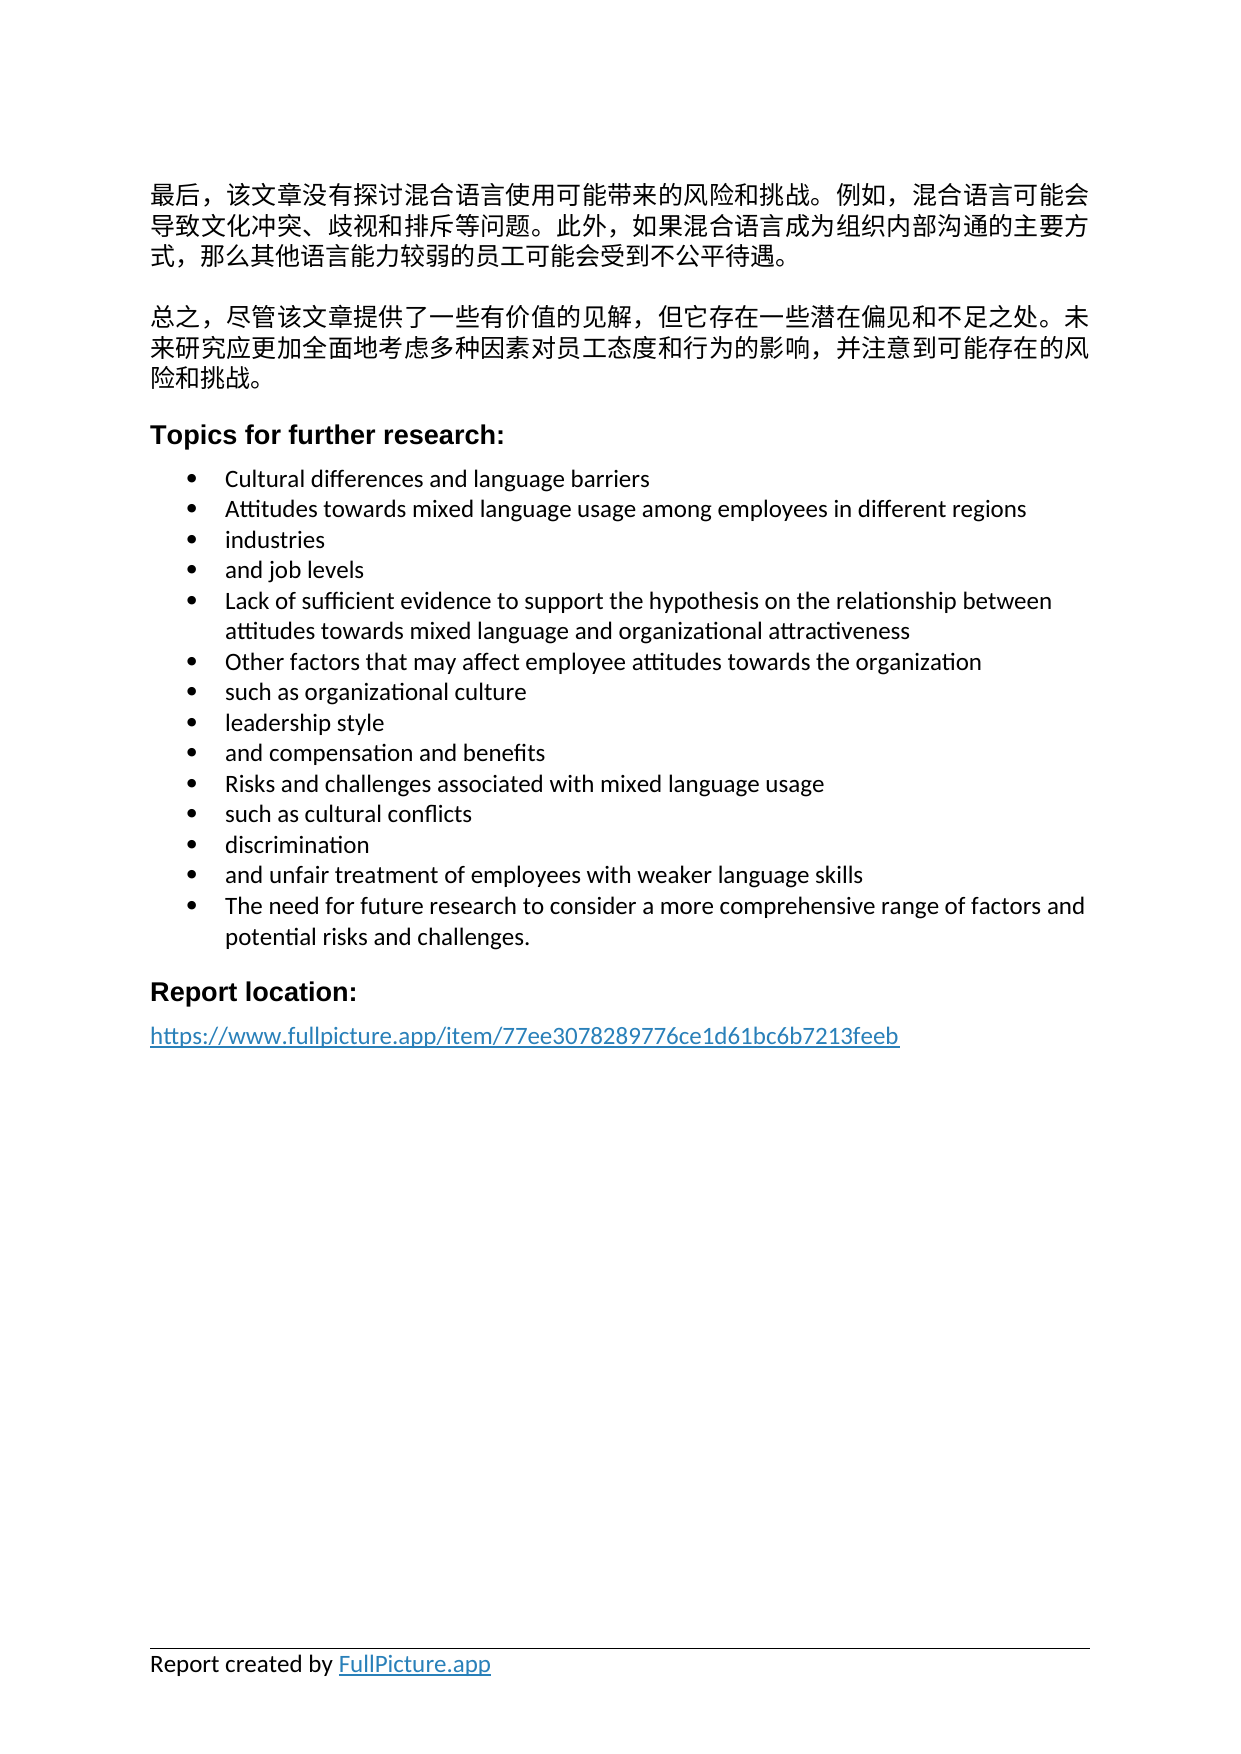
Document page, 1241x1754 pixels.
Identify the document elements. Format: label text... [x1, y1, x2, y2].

subtitle Report location: [150, 976, 1090, 1007]
list Attitudes towards mixed language usage among employees in different regions [187, 493, 1090, 524]
text https://www.fullpicture.app/item/77ee3078289776ce1d61bc6b7213feeb [150, 1020, 1090, 1051]
list and job levels [187, 554, 1090, 585]
list Risks and challenges associated with mixed language usage [187, 768, 1090, 799]
list Lack of sufficient evidence to support the hypothesis on the relationship between attitudes towards mixed language and organizational attractiveness [187, 585, 1090, 646]
subtitle Topics for further research: [150, 419, 1090, 450]
list The need for future research to consider a more comprehensive range of factors and potential risks and challenges. [187, 890, 1090, 951]
list leadership style [187, 707, 1090, 738]
list discrimination [187, 829, 1090, 860]
list such as organizational culture [187, 677, 1090, 707]
text 总之，尽管该文章提供了一些有价值的见解，但它存在一些潜在偏见和不足之处。未来研究应更加全面地考虑多种因素对员工态度和行为的影响，并注意到可能存在的风险和挑战。 [150, 303, 1090, 394]
list Other factors that may affect employee attitudes towards the organization [187, 646, 1090, 677]
list and unfair treatment of employees with weaker language skills [187, 860, 1090, 890]
list and compensation and benefits [187, 738, 1090, 768]
text 最后，该文章没有探讨混合语言使用可能带来的风险和挑战。例如，混合语言可能会导致文化冲突、歧视和排斥等问题。此外，如果混合语言成为组织内部沟通的主要方式，那么其他语言能力较弱的员工可能会受到不公平待遇。 [150, 181, 1090, 272]
list Cultural differences and language barriers [187, 463, 1090, 493]
list industries [187, 524, 1090, 554]
list such as cultural conflicts [187, 799, 1090, 829]
